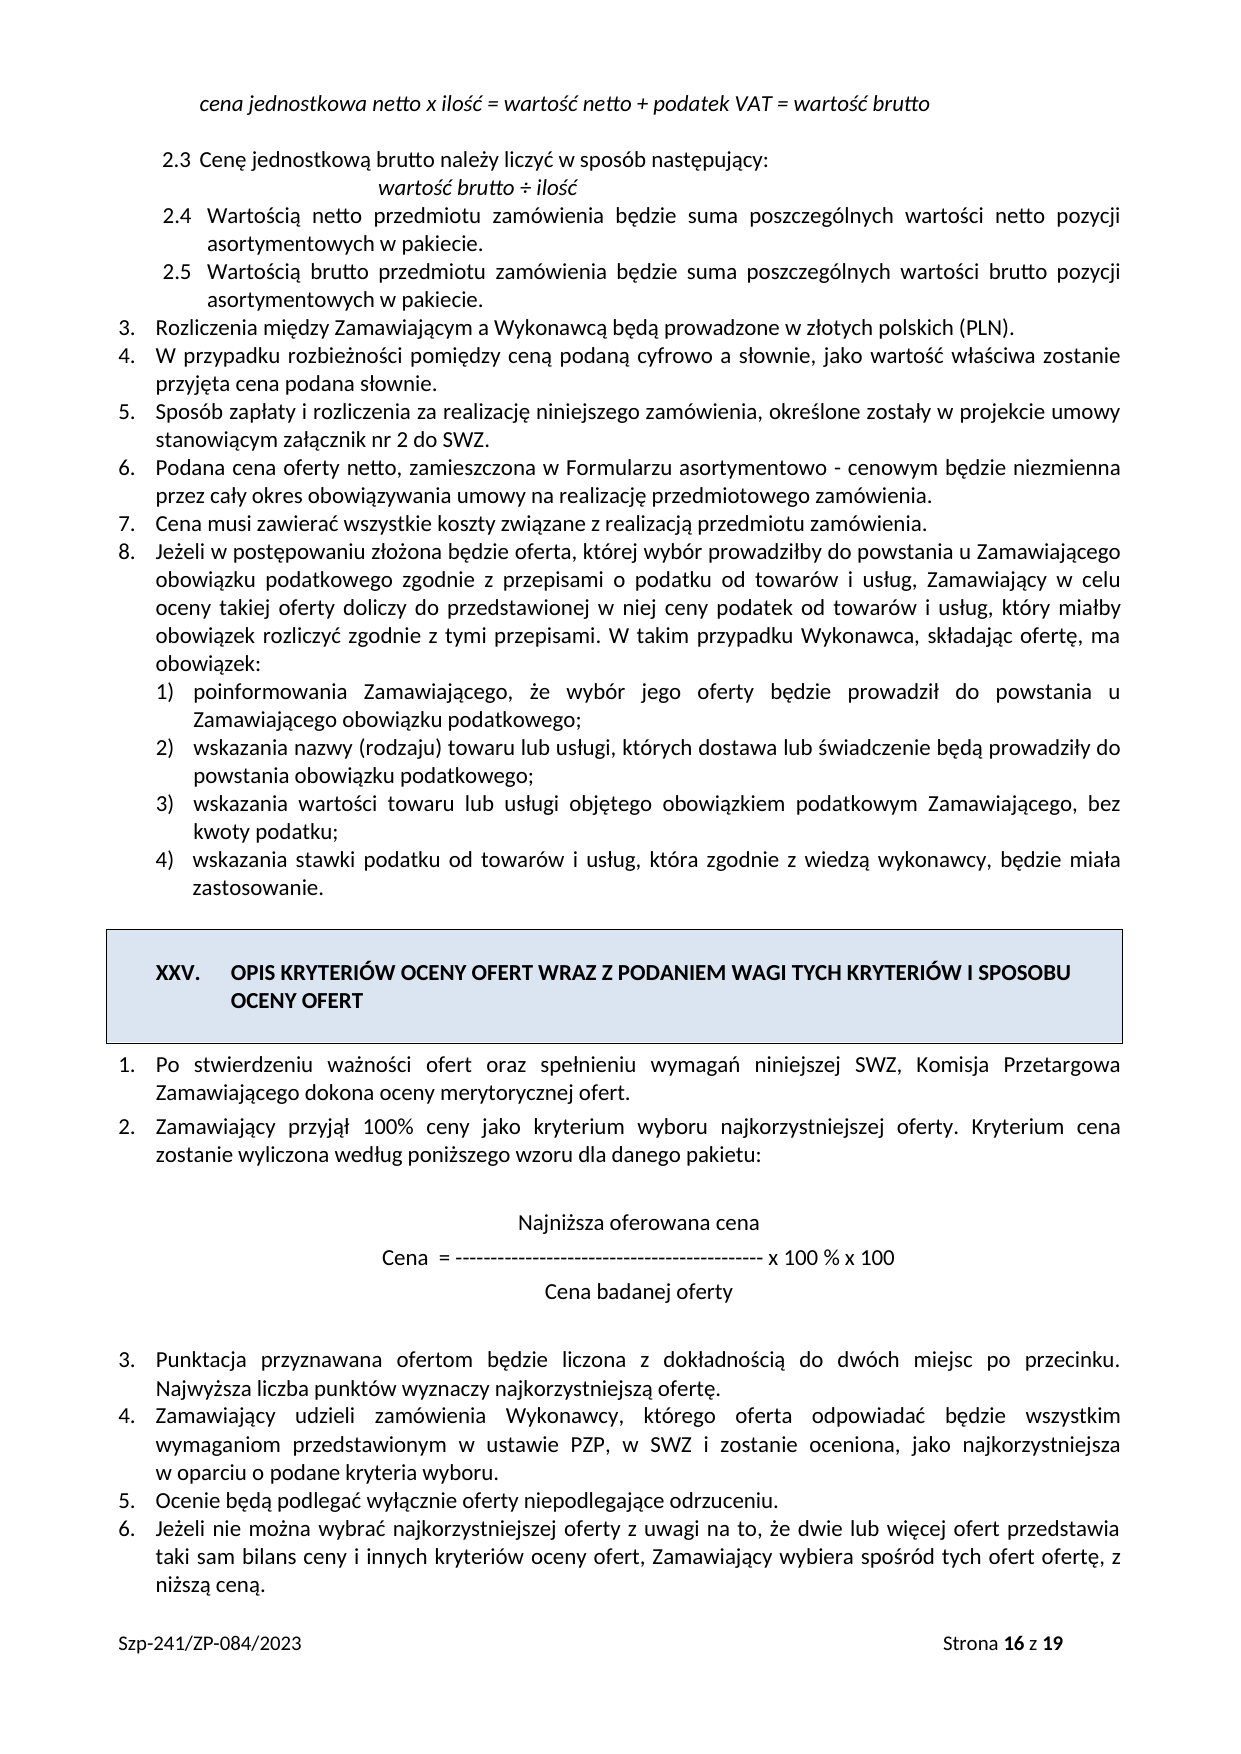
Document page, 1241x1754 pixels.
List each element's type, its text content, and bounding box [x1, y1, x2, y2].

list Zamawiający przyjął 100% ceny jako kryterium wyboru najkorzystniejszej oferty. Kryterium cena zostanie wyliczona według poniższego wzoru dla danego pakietu: [118, 1112, 1122, 1168]
list Po stwierdzeniu ważności ofert oraz spełnieniu wymagań niniejszej SWZ, Komisja Przetargowa Zamawiającego dokona oceny merytorycznej ofert. [118, 1050, 1122, 1106]
list Wartością brutto przedmiotu zamówienia będzie suma poszczególnych wartości brutto pozycji asortymentowych w pakiecie. [162, 257, 1122, 313]
list wskazania nazwy (rodzaju) towaru lub usługi, których dostawa lub świadczenie będą prowadziły do powstania obowiązku podatkowego; [156, 733, 1122, 789]
list wskazania wartości towaru lub usługi objętego obowiązkiem podatkowym Zamawiającego, bez kwoty podatku; [156, 789, 1122, 845]
table_header OPIS KRYTERIÓW OCENY OFERT WRAZ Z PODANIEM WAGI TYCH KRYTERIÓW I SPOSOBU OCENY OFERT [107, 930, 1122, 1042]
list Punktacja przyznawana ofertom będzie liczona z dokładnością do dwóch miejsc po przecinku. Najwyższa liczba punktów wyznaczy najkorzystniejszą ofertę. [118, 1346, 1122, 1402]
list Cena musi zawierać wszystkie koszty związane z realizacją przedmiotu zamówienia. [118, 509, 1122, 537]
list W przypadku rozbieżności pomiędzy ceną podaną cyfrowo a słownie, jako wartość właściwa zostanie przyjęta cena podana słownie. [118, 341, 1122, 397]
text Najniższa oferowana cena [155, 1208, 1122, 1237]
list Wartością netto przedmiotu zamówienia będzie suma poszczególnych wartości netto pozycji asortymentowych w pakiecie. [162, 201, 1122, 257]
list Cenę jednostkową brutto należy liczyć w sposób następujący: [162, 145, 1122, 173]
list Jeżeli nie można wybrać najkorzystniejszej oferty z uwagi na to, że dwie lub więcej ofert przedstawia taki sam bilans ceny i innych kryteriów oceny ofert, Zamawiający wybiera spośród tych ofert ofertę, z niższą ceną. [118, 1514, 1122, 1598]
list Podana cena oferty netto, zamieszczona w Formularzu asortymentowo - cenowym będzie niezmienna przez cały okres obowiązywania umowy na realizację przedmiotowego zamówienia. [118, 453, 1122, 509]
text Cena = -------------------------------------------- x 100 % x 100 [155, 1243, 1122, 1271]
list Rozliczenia między Zamawiającym a Wykonawcą będą prowadzone w złotych polskich (PLN). [118, 313, 1122, 341]
text wartość brutto ÷ ilość [177, 173, 1122, 201]
list Jeżeli w postępowaniu złożona będzie oferta, której wybór prowadziłby do powstania u Zamawiającego obowiązku podatkowego zgodnie z przepisami o podatku od towarów i usług, Zamawiający w celu oceny takiej oferty doliczy do przedstawionej w niej ceny podatek od towarów i usług, który miałby obowiązek rozliczyć zgodnie z tymi przepisami. W takim przypadku Wykonawca, składając ofertę, ma obowiązek: [118, 537, 1122, 677]
list cena jednostkowa netto x ilość = wartość netto + podatek VAT = wartość brutto [199, 89, 1122, 117]
list poinformowania Zamawiającego, że wybór jego oferty będzie prowadził do powstania u Zamawiającego obowiązku podatkowego; [156, 677, 1122, 733]
list Zamawiający udzieli zamówienia Wykonawcy, którego oferta odpowiadać będzie wszystkim wymaganiom przedstawionym w ustawie PZP, w SWZ i zostanie oceniona, jako najkorzystniejsza w oparciu o podane kryteria wyboru. [118, 1402, 1122, 1486]
list Ocenie będą podlegać wyłącznie oferty niepodlegające odrzuceniu. [118, 1486, 1122, 1514]
list Sposób zapłaty i rozliczenia za realizację niniejszego zamówienia, określone zostały w projekcie umowy stanowiącym załącznik nr 2 do SWZ. [118, 397, 1122, 453]
text Cena badanej oferty [155, 1277, 1122, 1305]
list wskazania stawki podatku od towarów i usług, która zgodnie z wiedzą wykonawcy, będzie miała zastosowanie. [155, 845, 1122, 901]
